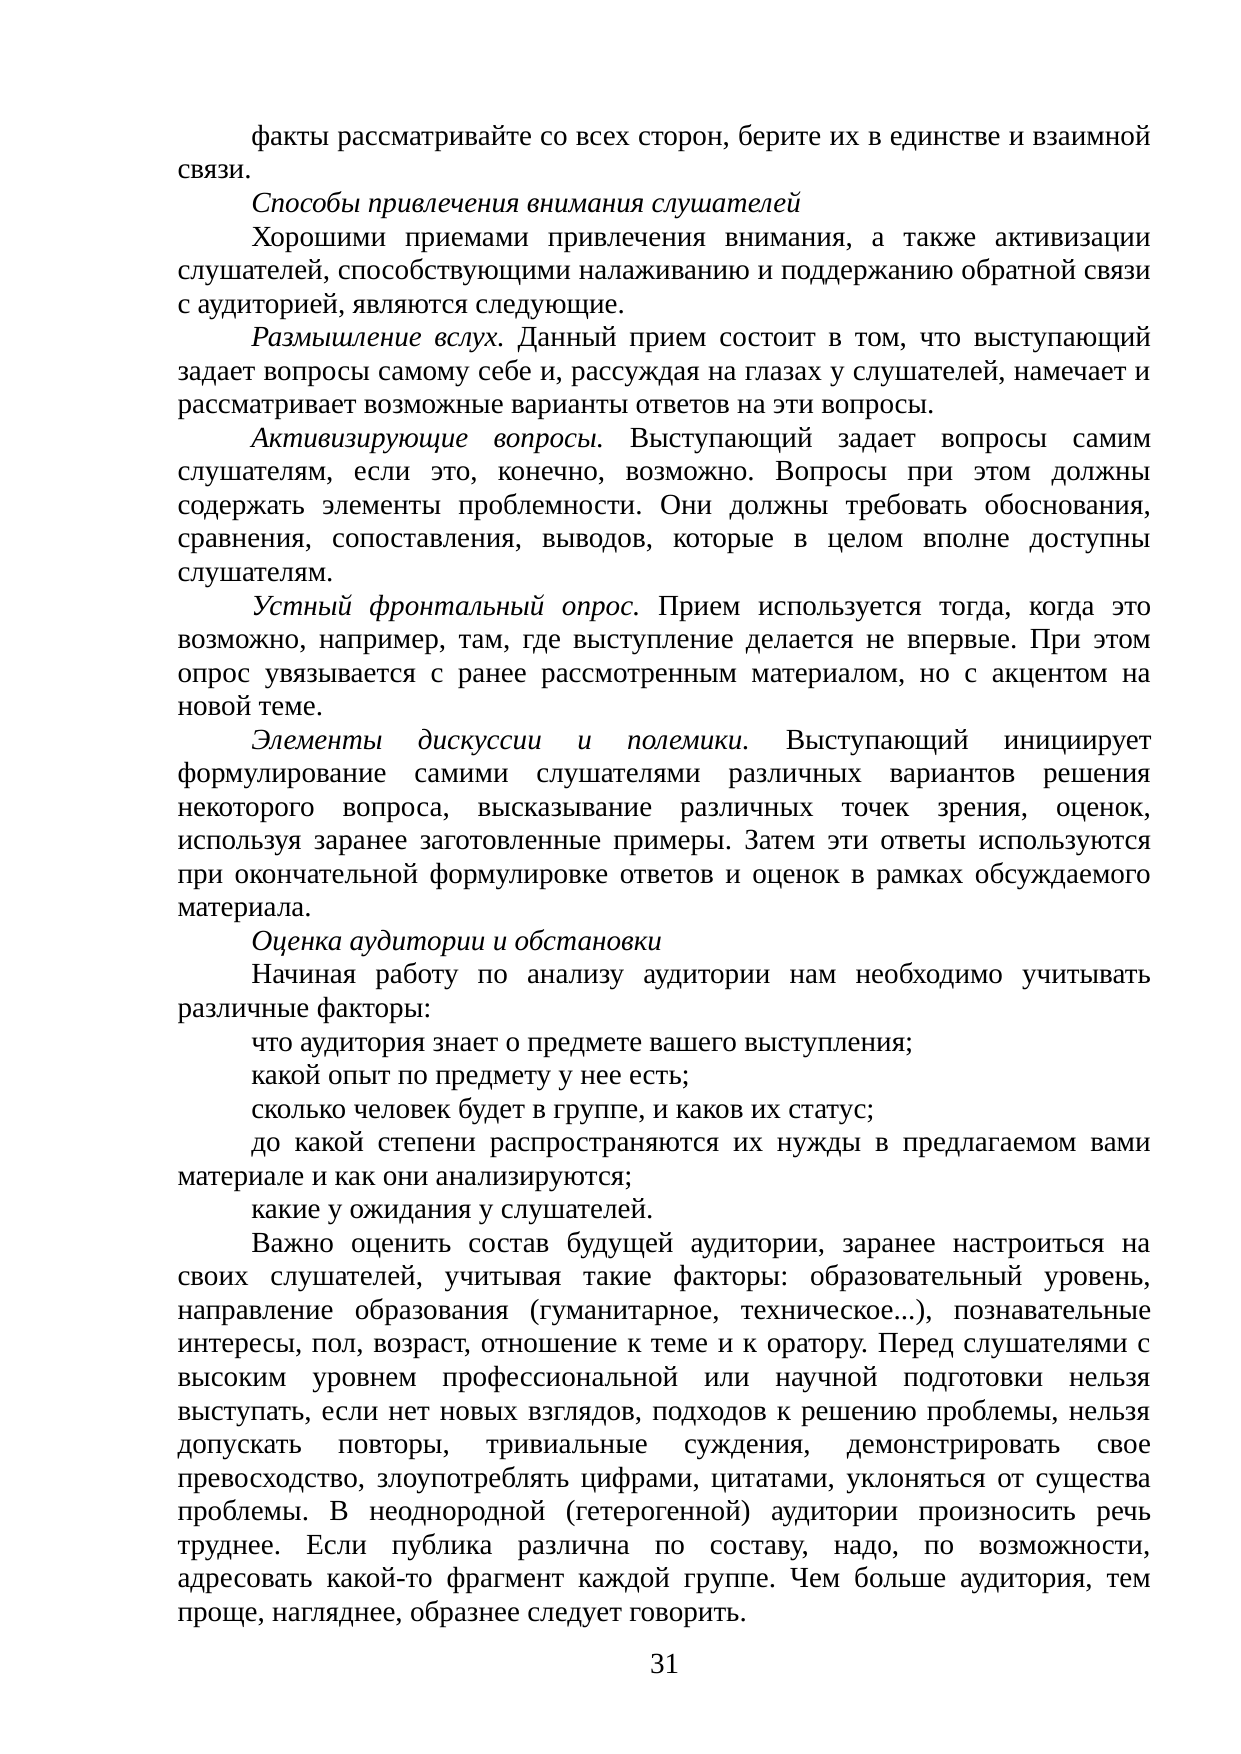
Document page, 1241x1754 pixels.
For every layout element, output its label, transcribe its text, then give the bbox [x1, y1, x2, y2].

text Начиная работу по анализу аудитории нам необходимо учитывать различные факторы: [177, 957, 1152, 1024]
text до какой степени распространяются их нужды в предлагаемом вами материале и как они анализируются; [177, 1124, 1152, 1191]
text какие у ожидания у слушателей. [177, 1191, 1152, 1225]
text сколько человек будет в группе, и каков их статус; [177, 1091, 1152, 1124]
text факты рассматривайте со всех сторон, берите их в единстве и взаимной связи. [177, 118, 1152, 185]
text Оценка аудитории и обстановки [177, 923, 1152, 957]
text что аудитория знает о предмете вашего выступления; [177, 1024, 1152, 1057]
text Активизирующие вопросы. Выступающий задает вопросы самим слушателям, если это, конечно, возможно. Вопросы при этом должны содержать элементы проблемности. Они должны требовать обоснования, сравнения, сопоставления, выводов, которые в целом вполне доступны слушателям. [177, 420, 1152, 588]
text Устный фронтальный опрос. Прием используется тогда, когда это возможно, например, там, где выступление делается не впервые. При этом опрос увязывается с ранее рассмотренным материалом, но с акцентом на новой теме. [177, 588, 1152, 722]
text Элементы дискуссии и полемики. Выступающий инициирует формулирование самими слушателями различных вариантов решения некоторого вопроса, высказывание различных точек зрения, оценок, используя заранее заготовленные примеры. Затем эти ответы используются при окончательной формулировке ответов и оценок в рамках обсуждаемого материала. [177, 722, 1152, 923]
text Важно оценить состав будущей аудитории, заранее настроиться на своих слушателей, учитывая такие факторы: образовательный уровень, направление образования (гуманитарное, техническое...), познавательные интересы, пол, возраст, отношение к теме и к оратору. Перед слушателями с высоким уровнем профессиональной или научной подготовки нельзя выступать, если нет новых взглядов, подходов к решению проблемы, нельзя допускать повторы, тривиальные суждения, демонстрировать свое превосходство, злоупотреблять цифрами, цитатами, уклоняться от существа проблемы. В неоднородной (гетерогенной) аудитории произносить речь труднее. Если публика различна по составу, надо, по возможности, адресовать какой-то фрагмент каждой группе. Чем больше аудитория, тем проще, нагляднее, образнее следует говорить. [177, 1225, 1152, 1627]
text Способы привлечения внимания слушателей [177, 185, 1152, 219]
text Хорошими приемами привлечения внимания, а также активизации слушателей, способствующими налаживанию и поддержанию обратной связи с аудиторией, являются следующие. [177, 219, 1152, 319]
text какой опыт по предмету у нее есть; [177, 1057, 1152, 1091]
text Размышление вслух. Данный прием состоит в том, что выступающий задает вопросы самому себе и, рассуждая на глазах у слушателей, намечает и рассматривает возможные варианты ответов на эти вопросы. [177, 319, 1152, 420]
